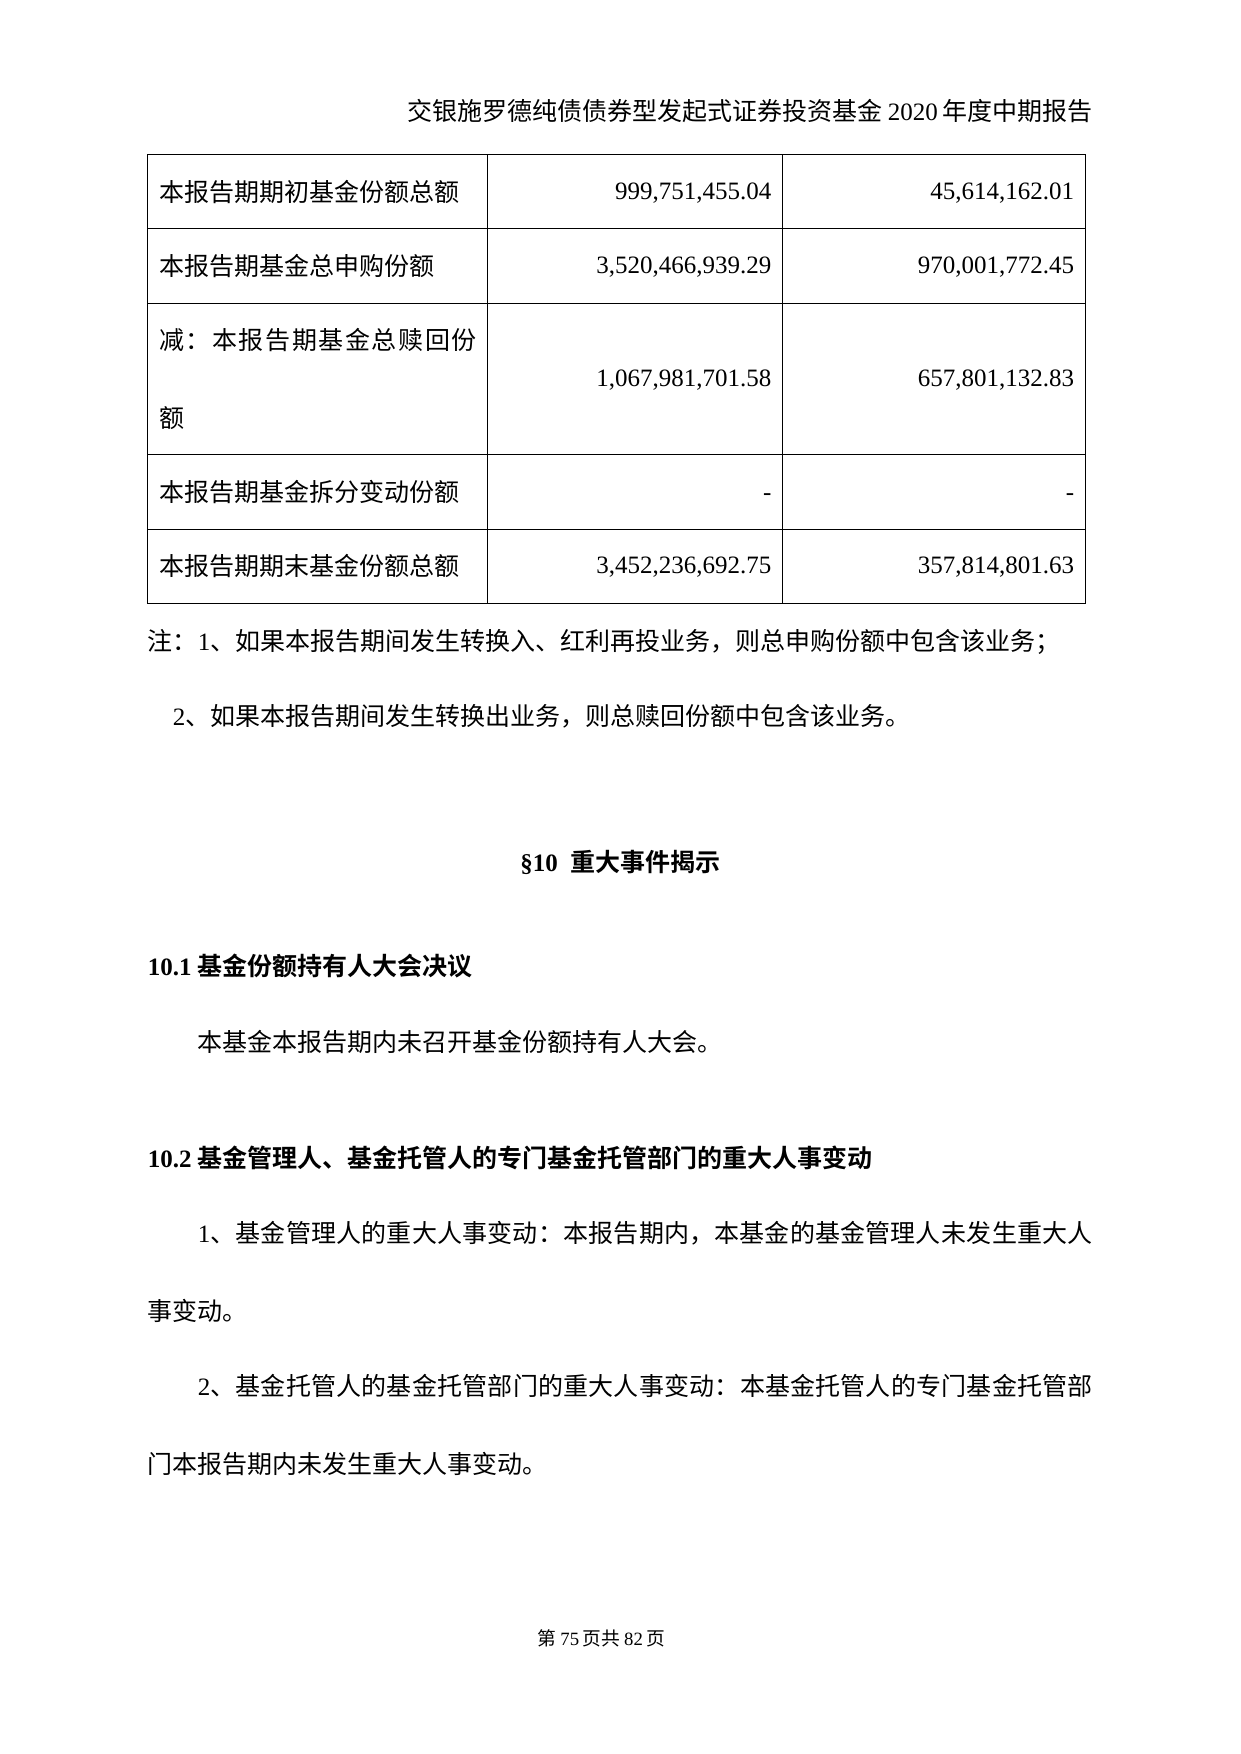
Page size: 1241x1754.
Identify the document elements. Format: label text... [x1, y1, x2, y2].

text 本基金本报告期内未召开基金份额持有人大会。 [148, 1008, 1092, 1073]
subtitle 10.1 基金份额持有人大会决议 [148, 932, 1092, 997]
table_cell 657,801,132.83 [783, 304, 1085, 454]
table_cell 本报告期期初基金份额总额 [148, 155, 487, 228]
table_cell - [488, 455, 782, 528]
subtitle 10.2 基金管理人、基金托管人的专门基金托管部门的重大人事变动 [148, 1124, 1092, 1189]
table_cell 本报告期基金总申购份额 [148, 229, 487, 302]
table_cell 3,452,236,692.75 [488, 530, 782, 602]
table_cell 1,067,981,701.58 [488, 304, 782, 454]
table_cell 3,520,466,939.29 [488, 229, 782, 302]
table_cell 本报告期基金拆分变动份额 [148, 455, 487, 528]
table_cell - [783, 455, 1085, 528]
text 1、基金管理人的重大人事变动：本报告期内，本基金的基金管理人未发生重大人事变动。 [148, 1199, 1092, 1342]
table_cell 999,751,455.04 [488, 155, 782, 228]
table_cell 减：本报告期基金总赎回份额 [148, 304, 487, 454]
text 注：1、如果本报告期间发生转换入、红利再投业务，则总申购份额中包含该业务； [148, 607, 1092, 672]
table_cell 970,001,772.45 [783, 229, 1085, 302]
table_cell 45,614,162.01 [783, 155, 1085, 228]
table_cell 本报告期期末基金份额总额 [148, 530, 487, 602]
text 2、如果本报告期间发生转换出业务，则总赎回份额中包含该业务。 [148, 682, 1092, 747]
subtitle §10 重大事件揭示 [148, 828, 1092, 893]
table_cell 357,814,801.63 [783, 530, 1085, 602]
text 2、基金托管人的基金托管部门的重大人事变动：本基金托管人的专门基金托管部门本报告期内未发生重大人事变动。 [148, 1352, 1092, 1495]
